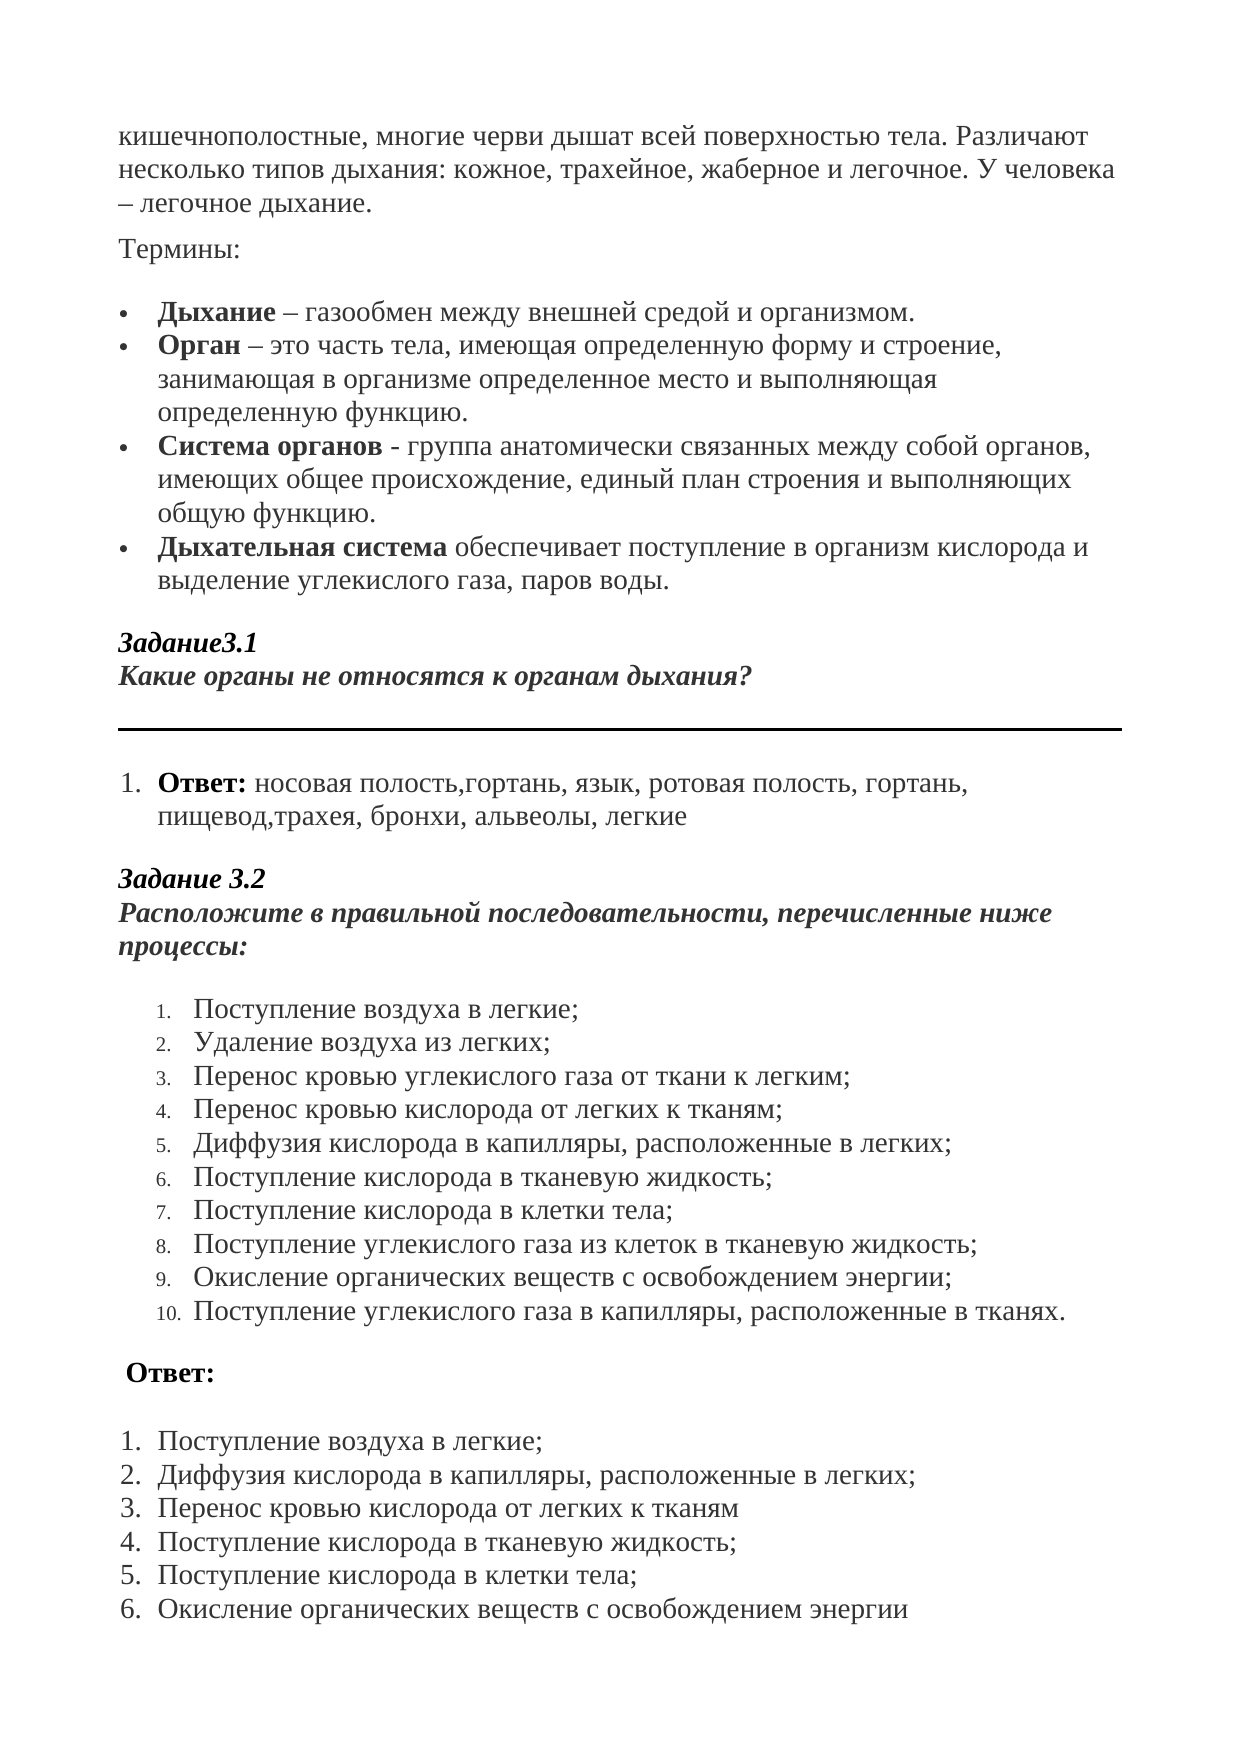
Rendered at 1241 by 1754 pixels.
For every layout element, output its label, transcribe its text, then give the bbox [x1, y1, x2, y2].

list Окисление органических веществ с освобождением энергии [120, 1591, 1122, 1624]
list Поступление кислорода в тканевую жидкость; [120, 1524, 1122, 1557]
list Диффузия кислорода в капилляры, расположенные в легких; [120, 1457, 1122, 1490]
text Задание 3.2 [118, 861, 1122, 895]
list Перенос кровью кислорода от легких к тканям; [148, 1092, 1122, 1125]
list Окисление органических веществ с освобождением энергии; [148, 1259, 1122, 1293]
list Перенос кровью углекислого газа от ткани к легким; [148, 1058, 1122, 1092]
text Расположите в правильной последовательности, перечисленные ниже процессы: [118, 895, 1122, 962]
list Удаление воздуха из легких; [148, 1024, 1122, 1058]
text Задание3.1 [118, 625, 1122, 658]
text Какие органы не относятся к органам дыхания? [118, 658, 1122, 692]
list Диффузия кислорода в капилляры, расположенные в легких; [148, 1125, 1122, 1159]
list Орган – это часть тела, имеющая определенную форму и строение, занимающая в организме определенное место и выполняющая определенную функцию. [120, 327, 1122, 428]
list Поступление кислорода в тканевую жидкость; [148, 1159, 1122, 1192]
list Дыхание – газообмен между внешней средой и организмом. [120, 294, 1122, 327]
list Поступление кислорода в клетки тела; [120, 1557, 1122, 1591]
list Поступление углекислого газа в капилляры, расположенные в тканях. [148, 1293, 1122, 1326]
list Перенос кровью кислорода от легких к тканям [120, 1490, 1122, 1524]
list Поступление воздуха в легкие; [156, 991, 1122, 1024]
text Термины: [118, 231, 1122, 265]
list Поступление углекислого газа из клеток в тканевую жидкость; [148, 1226, 1122, 1259]
list Поступление воздуха в легкие; [120, 1423, 1122, 1457]
list Поступление кислорода в клетки тела; [148, 1192, 1122, 1226]
text Ответ: [118, 1356, 1122, 1389]
list Система органов - группа анатомически связанных между собой органов, имеющих общее происхождение, единый план строения и выполняющих общую функцию. [120, 428, 1122, 529]
list Ответ: носовая полость,гортань, язык, ротовая полость, гортань, пищевод,трахея, бронхи, альвеолы, легкие [120, 765, 1122, 832]
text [118, 118, 1122, 219]
list Дыхательная система обеспечивает поступление в организм кислорода и выделение углекислого газа, паров воды. [120, 529, 1122, 596]
